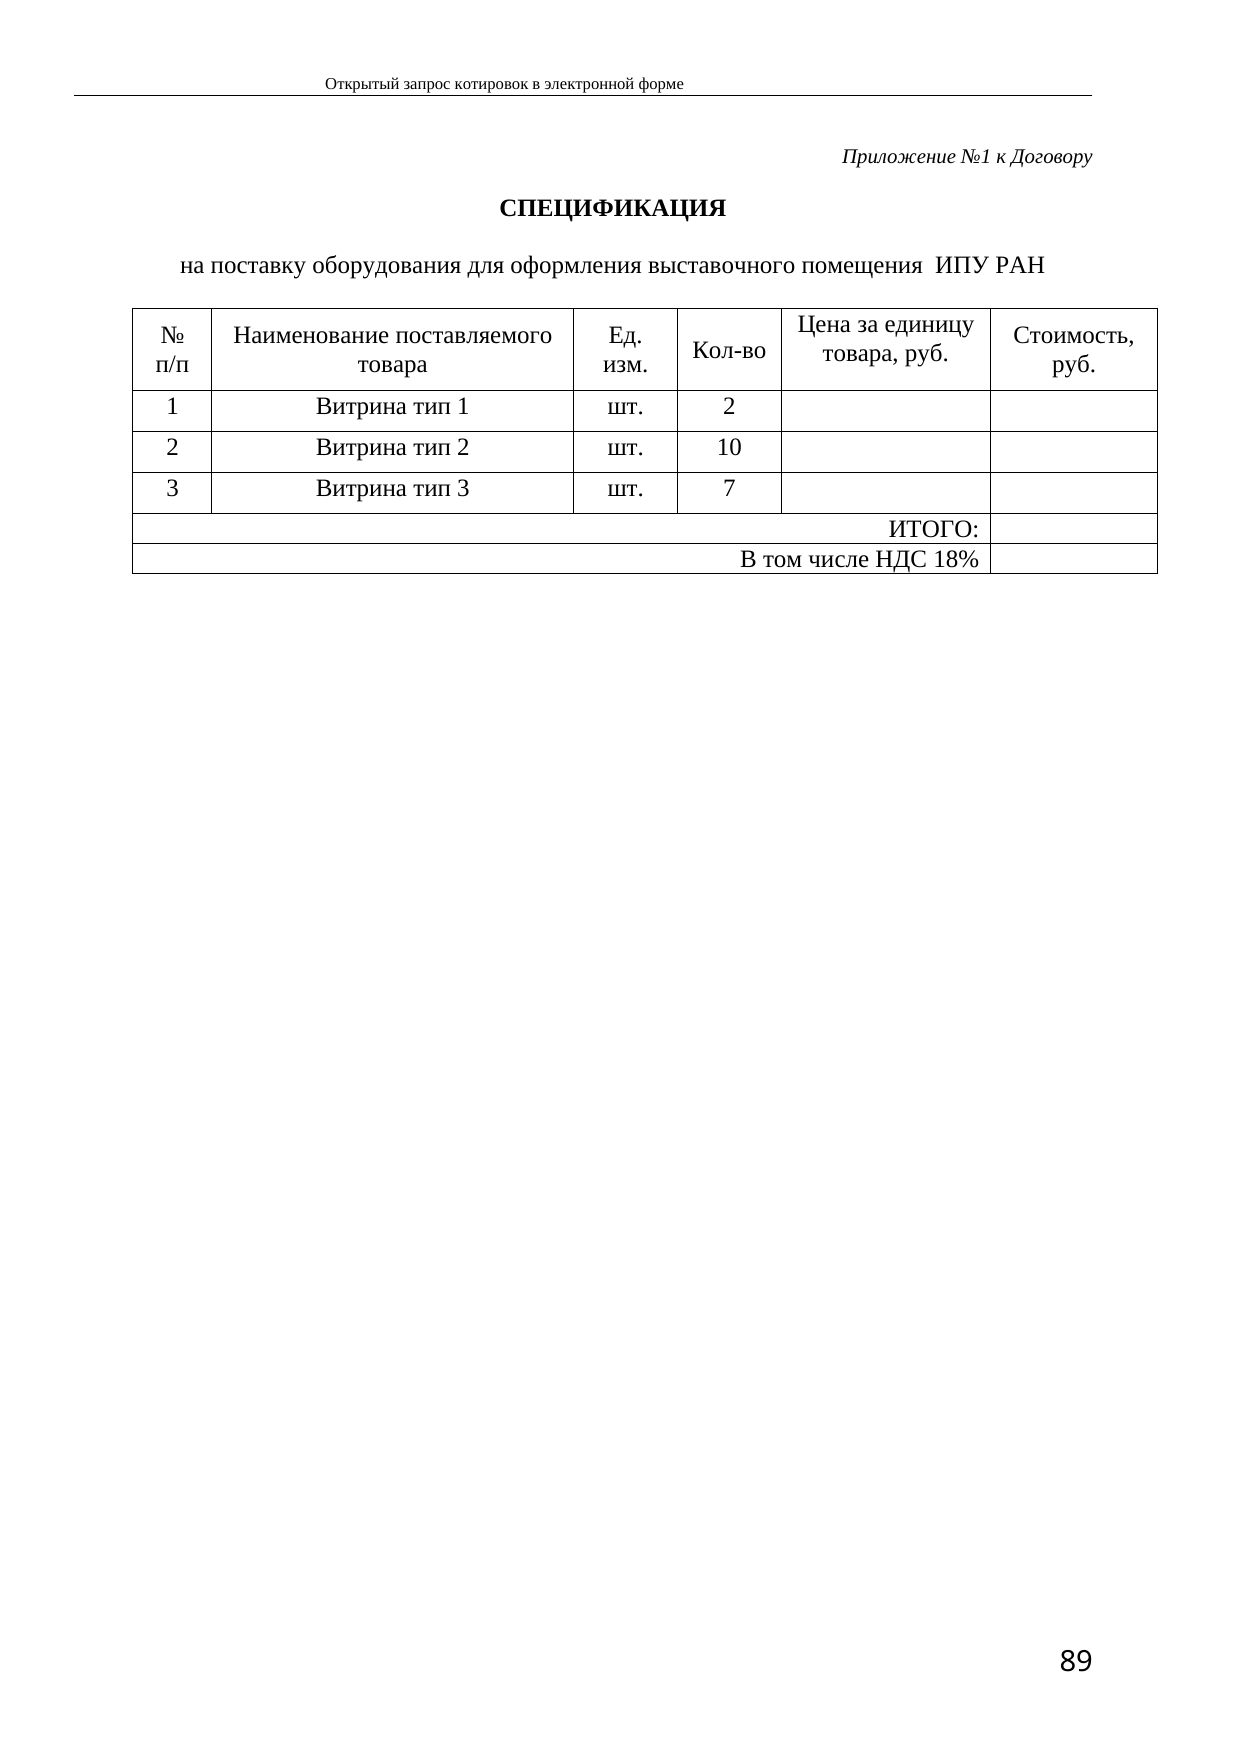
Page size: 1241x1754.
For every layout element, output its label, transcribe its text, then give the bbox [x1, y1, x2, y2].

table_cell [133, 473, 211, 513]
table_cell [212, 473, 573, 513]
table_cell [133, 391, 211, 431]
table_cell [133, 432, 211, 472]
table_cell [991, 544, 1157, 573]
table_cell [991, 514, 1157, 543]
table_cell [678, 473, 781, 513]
text Приложение №1 к Договору [74, 144, 1092, 168]
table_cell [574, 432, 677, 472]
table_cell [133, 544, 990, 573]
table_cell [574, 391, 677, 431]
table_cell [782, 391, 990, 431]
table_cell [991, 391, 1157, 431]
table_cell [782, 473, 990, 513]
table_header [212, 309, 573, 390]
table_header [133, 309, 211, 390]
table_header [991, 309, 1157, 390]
text СПЕЦИФИКАЦИЯ [133, 193, 1092, 222]
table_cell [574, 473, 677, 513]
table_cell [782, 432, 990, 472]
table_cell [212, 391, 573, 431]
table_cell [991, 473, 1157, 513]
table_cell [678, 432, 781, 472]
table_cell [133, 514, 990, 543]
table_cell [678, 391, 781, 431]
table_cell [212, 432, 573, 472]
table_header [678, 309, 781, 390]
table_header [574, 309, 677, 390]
text на поставку оборудования для оформления выставочного помещения ИПУ РАН [133, 250, 1092, 279]
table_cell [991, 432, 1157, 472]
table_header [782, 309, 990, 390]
